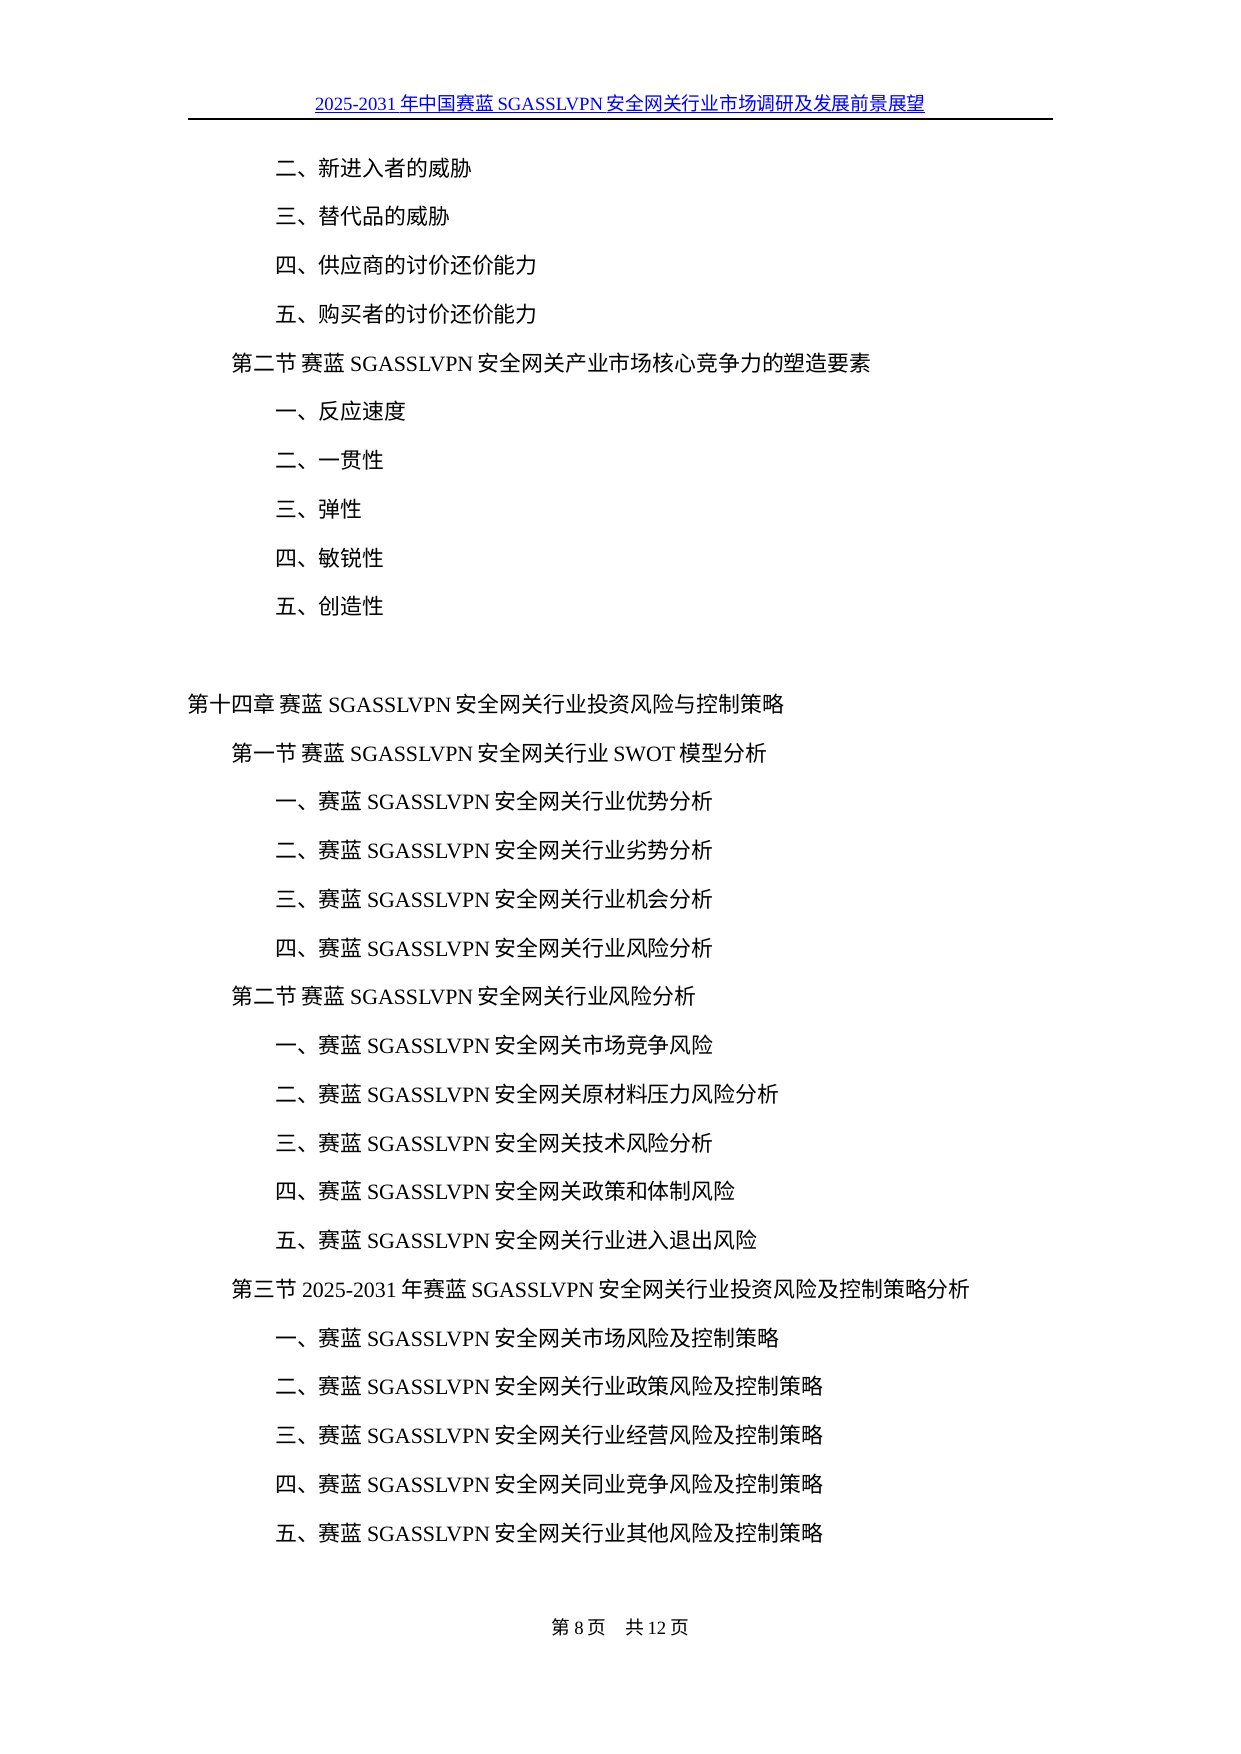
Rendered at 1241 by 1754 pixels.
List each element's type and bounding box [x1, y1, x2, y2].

text [187, 150, 1053, 1548]
